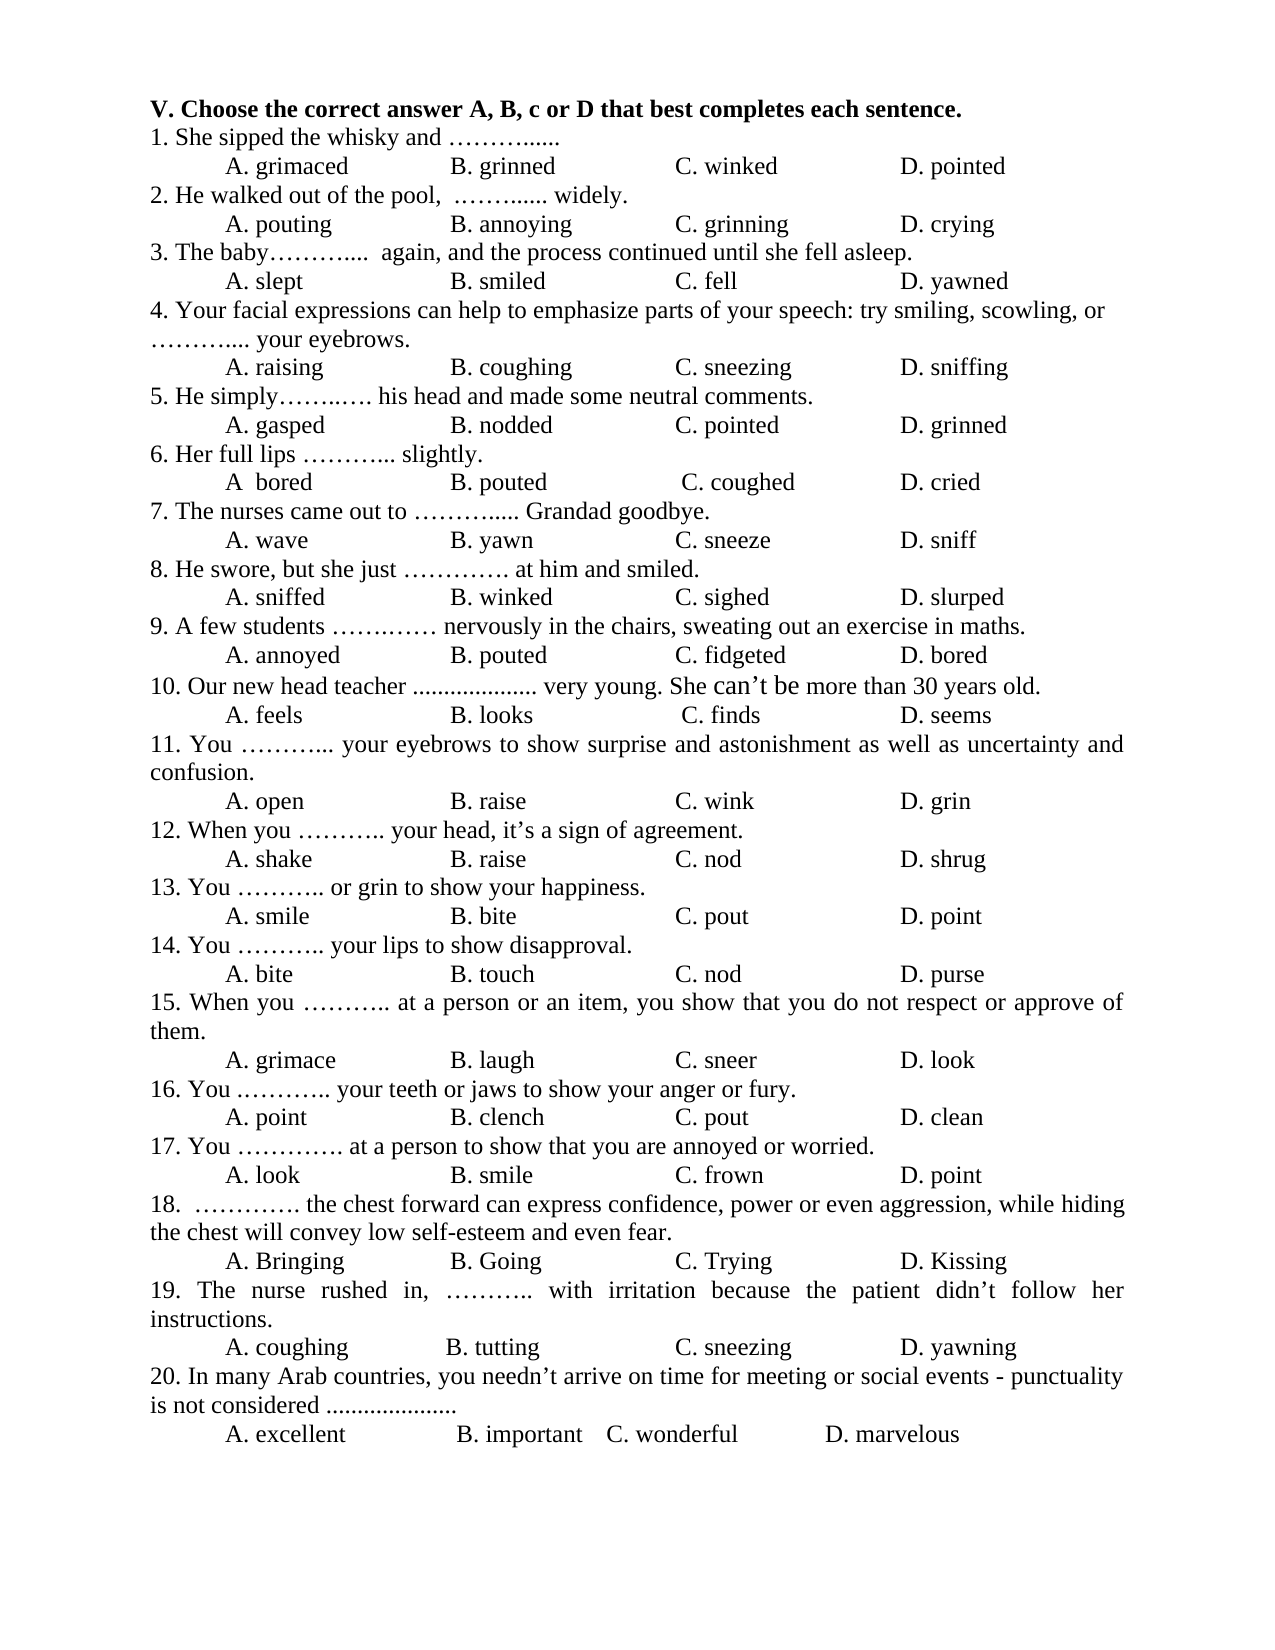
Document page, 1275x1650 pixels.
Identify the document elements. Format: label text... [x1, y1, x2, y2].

text A. bite B. touch C. nod D. purse [150, 959, 1125, 987]
text A. grimace B. laugh C. sneer D. look [150, 1045, 1125, 1074]
text 19. The nurse rushed in, ……….. with irritation because the patient didn’t follow her instructions. [150, 1275, 1125, 1332]
text 18. …………. the chest forward can express confidence, power or even aggression, while hiding the chest will convey low self-esteem and even fear. [150, 1189, 1125, 1246]
text A. wave B. yawn C. sneeze D. sniff [150, 525, 1125, 554]
text 8. He swore, but she just …………. at him and smiled. [150, 554, 1125, 582]
text A. raising B. coughing C. sneezing D. sniffing [150, 352, 1125, 381]
text A. open B. raise C. wink D. grin [150, 786, 1125, 815]
text A. annoyed B. pouted C. fidgeted D. bored [150, 640, 1125, 669]
text A. Bringing B. Going C. Trying D. Kissing [150, 1246, 1125, 1275]
text V. Choose the correct answer A, B, c or D that best completes each sentence. [150, 94, 1125, 122]
text 20. In many Arab countries, you needn’t arrive on time for meeting or social events - punctuality is not considered ..................... [150, 1361, 1125, 1419]
text 3. The baby……….... again, and the process continued until she fell asleep. [150, 237, 1125, 266]
text A. point B. clench C. pout D. clean [150, 1102, 1125, 1131]
text A. feels B. looks C. finds D. seems [150, 700, 1125, 729]
text A. look B. smile C. frown D. point [150, 1160, 1125, 1189]
text A. sniffed B. winked C. sighed D. slurped [150, 582, 1125, 611]
text A. slept B. smiled C. fell D. yawned [150, 266, 1125, 295]
text 4. Your facial expressions can help to emphasize parts of your speech: try smiling, scowling, or ……….... your eyebrows. [150, 295, 1125, 352]
text 5. He simply……..…. his head and made some neutral comments. [150, 381, 1125, 410]
text 6. Her full lips ………... slightly. [150, 439, 1125, 467]
text A. grimaced B. grinned C. winked D. pointed [150, 151, 1125, 180]
text 12. When you ……….. your head, it’s a sign of agreement. [150, 815, 1125, 844]
text 15. When you ……….. at a person or an item, you show that you do not respect or approve of them. [150, 987, 1125, 1045]
text 10. Our new head teacher .................... very young. She can’t be more than 30 years old. [150, 669, 1125, 700]
text A. excellent B. important C. wonderful D. marvelous [150, 1419, 1125, 1447]
text A. gasped B. nodded C. pointed D. grinned [150, 410, 1125, 439]
text 7. The nurses came out to ………..... Grandad goodbye. [150, 496, 1125, 525]
text 1. She sipped the whisky and ………...... [150, 122, 1125, 151]
text 11. You ………... your eyebrows to show surprise and astonishment as well as uncertainty and confusion. [150, 729, 1125, 786]
text A. smile B. bite C. pout D. point [150, 901, 1125, 930]
text A. pouting B. annoying C. grinning D. crying [150, 209, 1125, 237]
text 9. A few students …….…… nervously in the chairs, sweating out an exercise in maths. [150, 611, 1125, 640]
text 2. He walked out of the pool, .……...... widely. [150, 180, 1125, 209]
text 17. You …………. at a person to show that you are annoyed or worried. [150, 1131, 1125, 1160]
text A. coughing B. tutting C. sneezing D. yawning [150, 1332, 1125, 1361]
text 13. You ……….. or grin to show your happiness. [150, 872, 1125, 901]
text 16. You .……….. your teeth or jaws to show your anger or fury. [150, 1074, 1125, 1102]
text A bored B. pouted C. coughed D. cried [150, 467, 1125, 496]
text A. shake B. raise C. nod D. shrug [150, 844, 1125, 872]
text 14. You ……….. your lips to show disapproval. [150, 930, 1125, 959]
